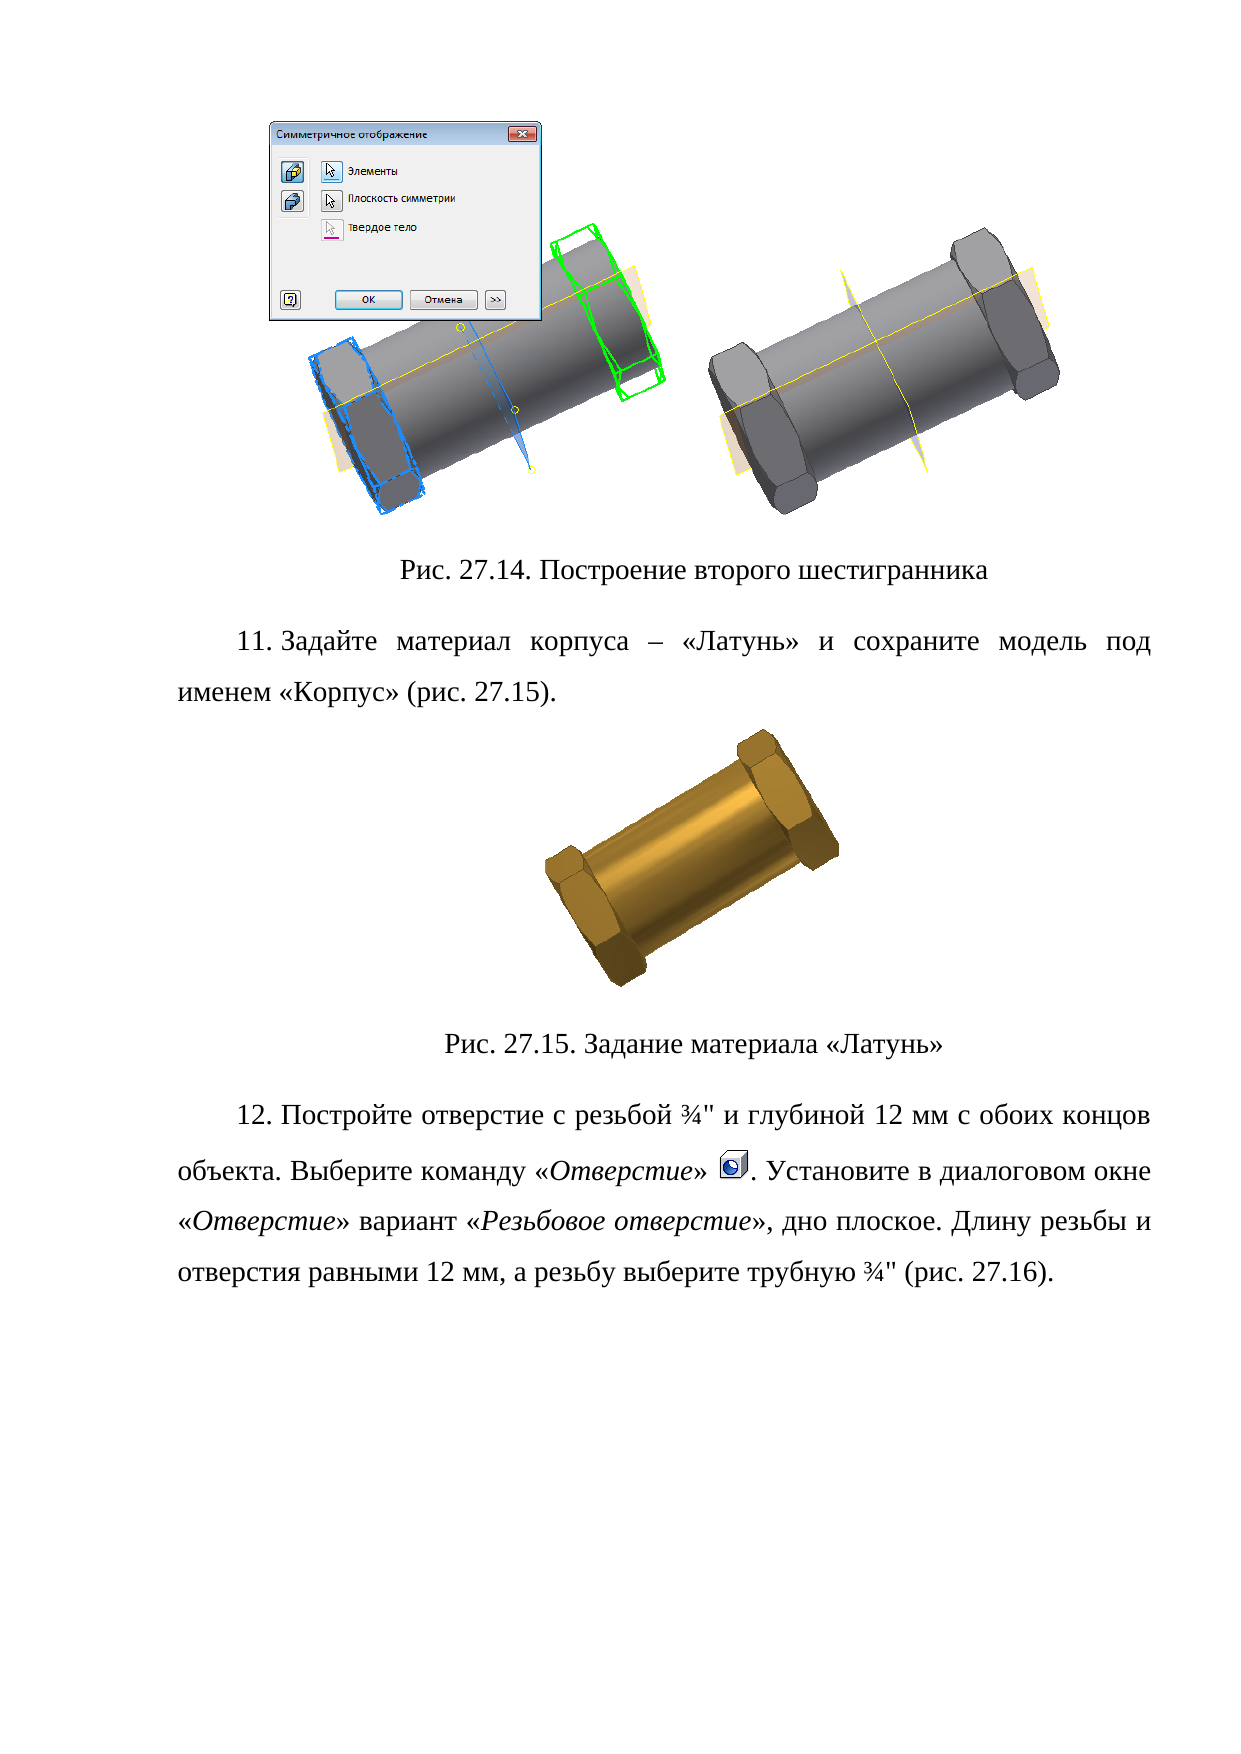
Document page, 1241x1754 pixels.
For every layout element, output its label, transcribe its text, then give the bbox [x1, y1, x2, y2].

list Постройте отверстие с резьбой ¾" и глубиной 12 мм с обоих концов объекта. Выберите команду «Отверстие» . Установите в диалоговом окне «Отверстие» вариант «Резьбовое отверстие», дно плоское. Длину резьбы и отверстия равными 12 мм, а резьбу выберите трубную ¾" (рис. 27.16). [177, 1097, 1152, 1287]
text Рис. 27.14. Построение второго шестигранника [177, 552, 1152, 586]
list Задайте материал корпуса – «Латунь» и сохраните модель под именем «Корпус» (рис. 27.15). [177, 623, 1152, 707]
picture [545, 724, 843, 992]
picture [263, 118, 676, 515]
picture [705, 223, 1066, 515]
text Рис. 27.15. Задание материала «Латунь» [177, 1026, 1152, 1060]
